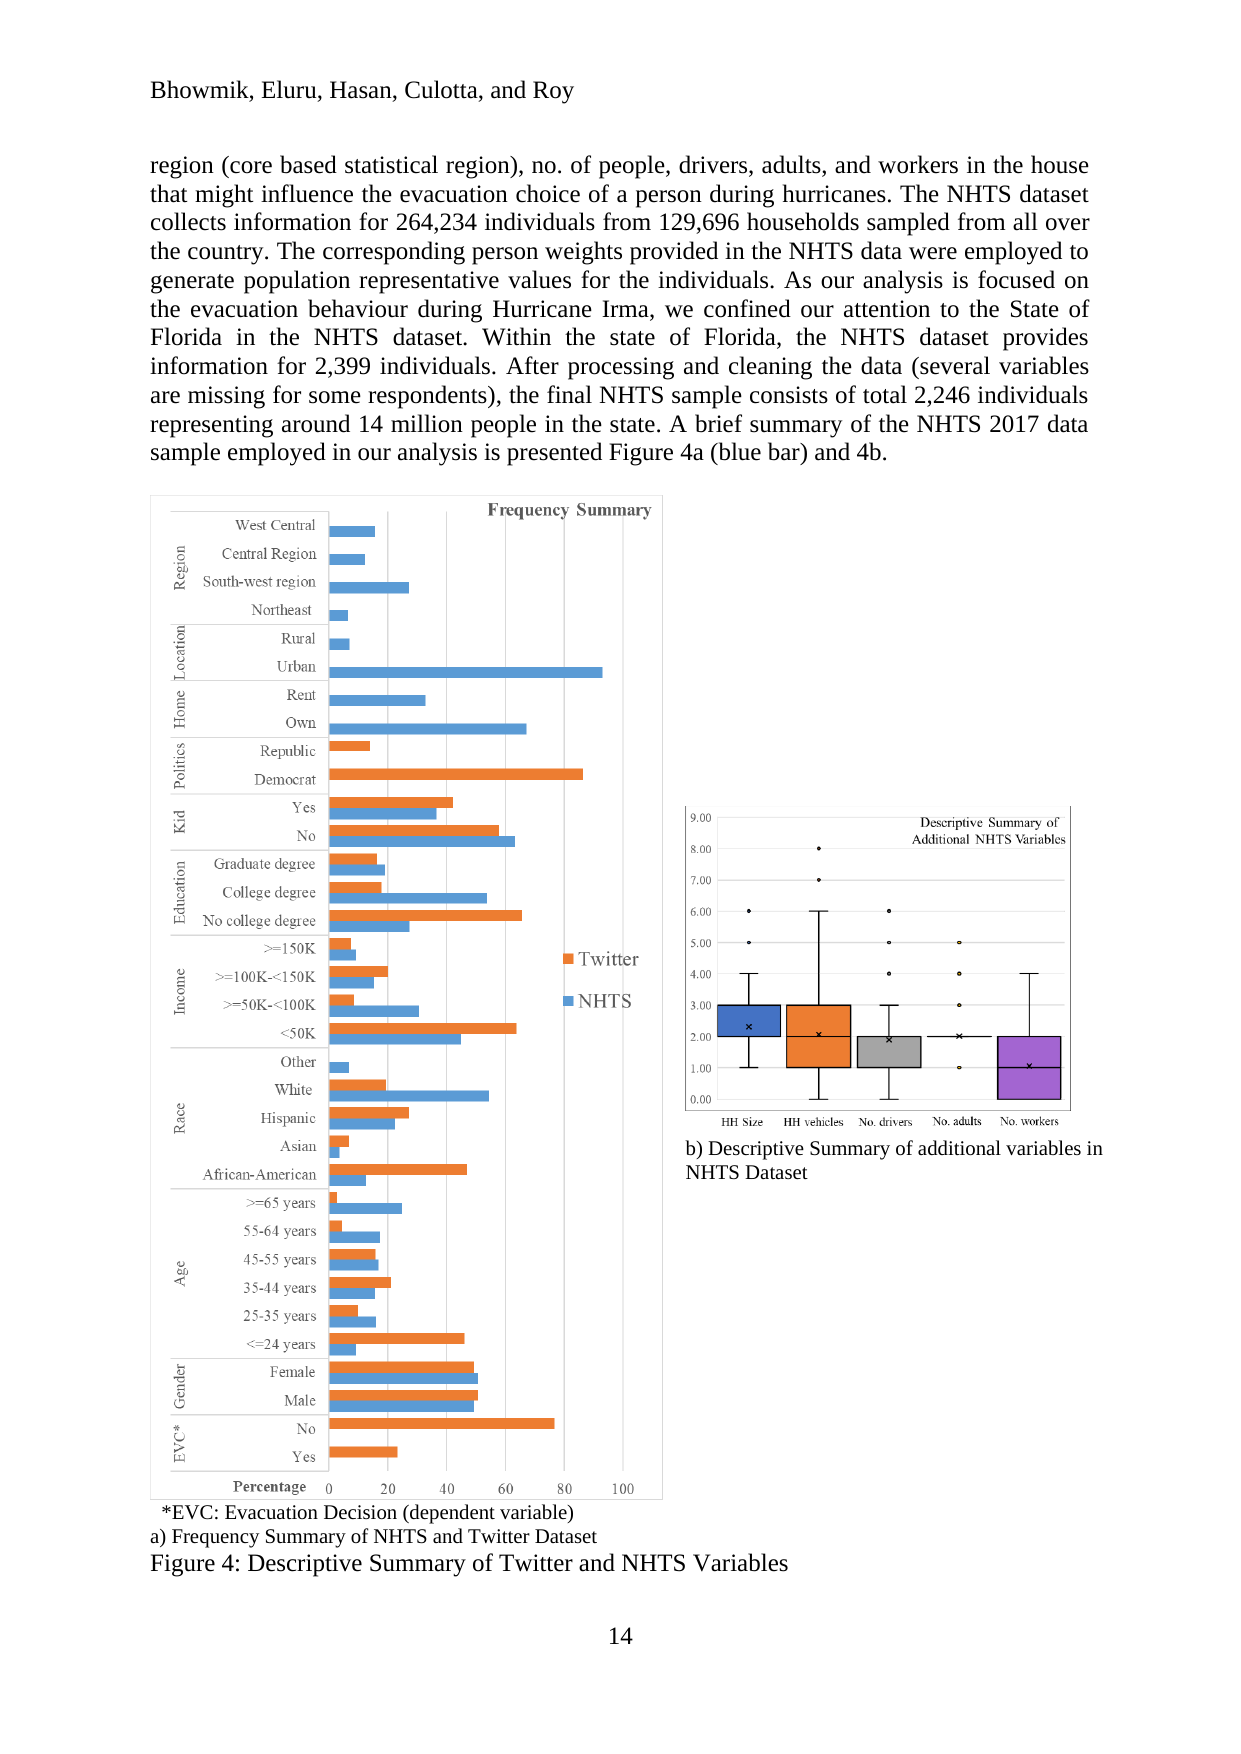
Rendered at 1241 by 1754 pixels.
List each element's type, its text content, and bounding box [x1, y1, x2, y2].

table_header b) Descriptive Summary of additional variables in NHTS Dataset [674, 495, 1115, 1524]
text a) Frequency Summary of NHTS and Twitter Dataset [150, 1524, 1090, 1548]
picture [150, 495, 663, 1500]
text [150, 150, 1090, 466]
table_header *EVC: Evacuation Decision (dependent variable) [150, 495, 674, 1524]
picture [685, 806, 1077, 1136]
text Figure 4: Descriptive Summary of Twitter and NHTS Variables [150, 1548, 1090, 1577]
